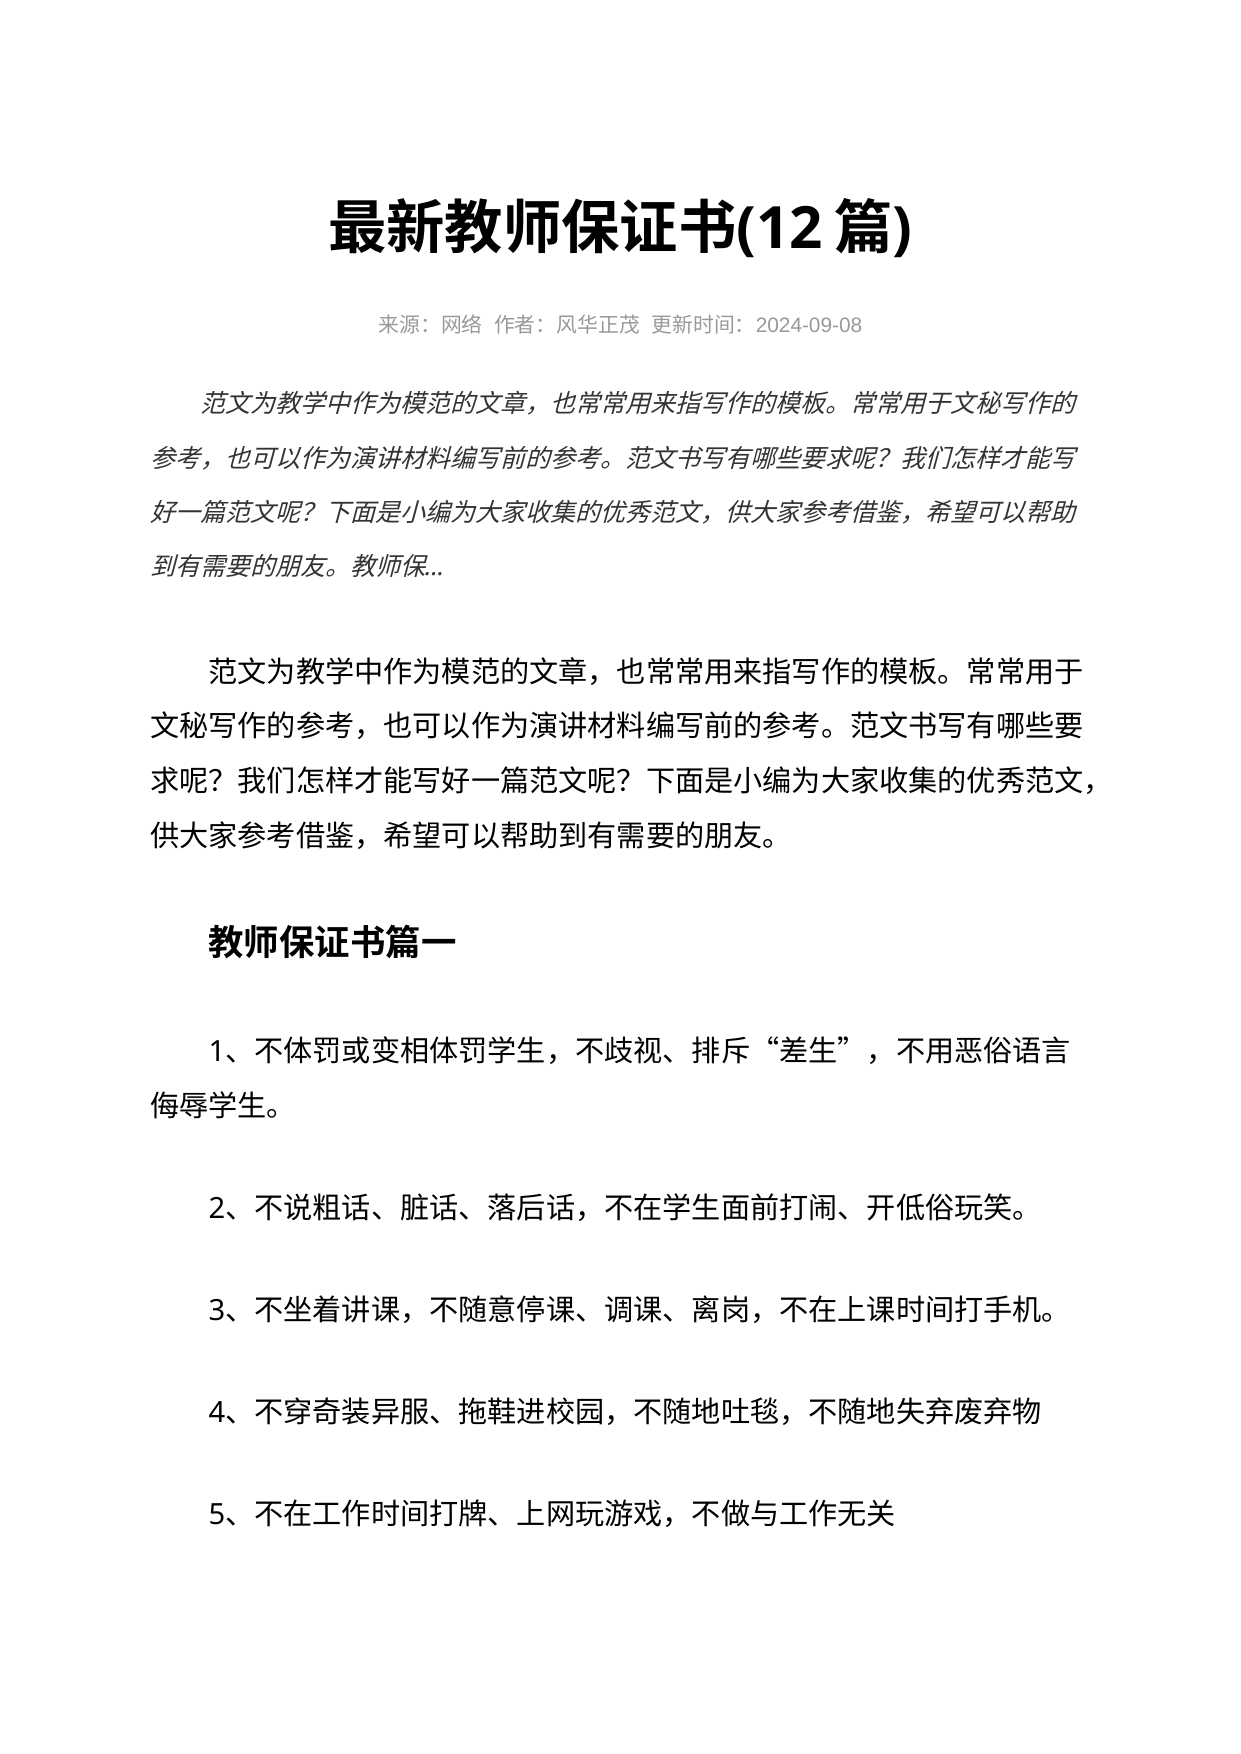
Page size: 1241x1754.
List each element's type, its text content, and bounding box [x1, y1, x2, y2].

text 范文为教学中作为模范的文章，也常常用来指写作的模板。常常用于文秘写作的参考，也可以作为演讲材料编写前的参考。范文书写有哪些要求呢？我们怎样才能写好一篇范文呢？下面是小编为大家收集的优秀范文，供大家参考借鉴，希望可以帮助到有需要的朋友。 [150, 648, 1090, 855]
subtitle 最新教师保证书(12篇) [150, 181, 1090, 266]
text 2、不说粗话、脏话、落后话，不在学生面前打闹、开低俗玩笑。 [150, 1185, 1090, 1227]
text 教师保证书篇一 [150, 914, 1090, 966]
text 范文为教学中作为模范的文章，也常常用来指写作的模板。常常用于文秘写作的参考，也可以作为演讲材料编写前的参考。范文书写有哪些要求呢？我们怎样才能写好一篇范文呢？下面是小编为大家收集的优秀范文，供大家参考借鉴，希望可以帮助到有需要的朋友。教师保... [150, 384, 1090, 583]
text 3、不坐着讲课，不随意停课、调课、离岗，不在上课时间打手机。 [150, 1287, 1090, 1329]
text 5、不在工作时间打牌、上网玩游戏，不做与工作无关 [150, 1491, 1090, 1533]
text 来源：网络 作者：风华正茂 更新时间：2024-09-08 [150, 313, 1090, 337]
text 1、不体罚或变相体罚学生，不歧视、排斥“差生”，不用恶俗语言侮辱学生。 [150, 1028, 1090, 1125]
text 4、不穿奇装异服、拖鞋进校园，不随地吐毯，不随地失弃废弃物 [150, 1389, 1090, 1431]
